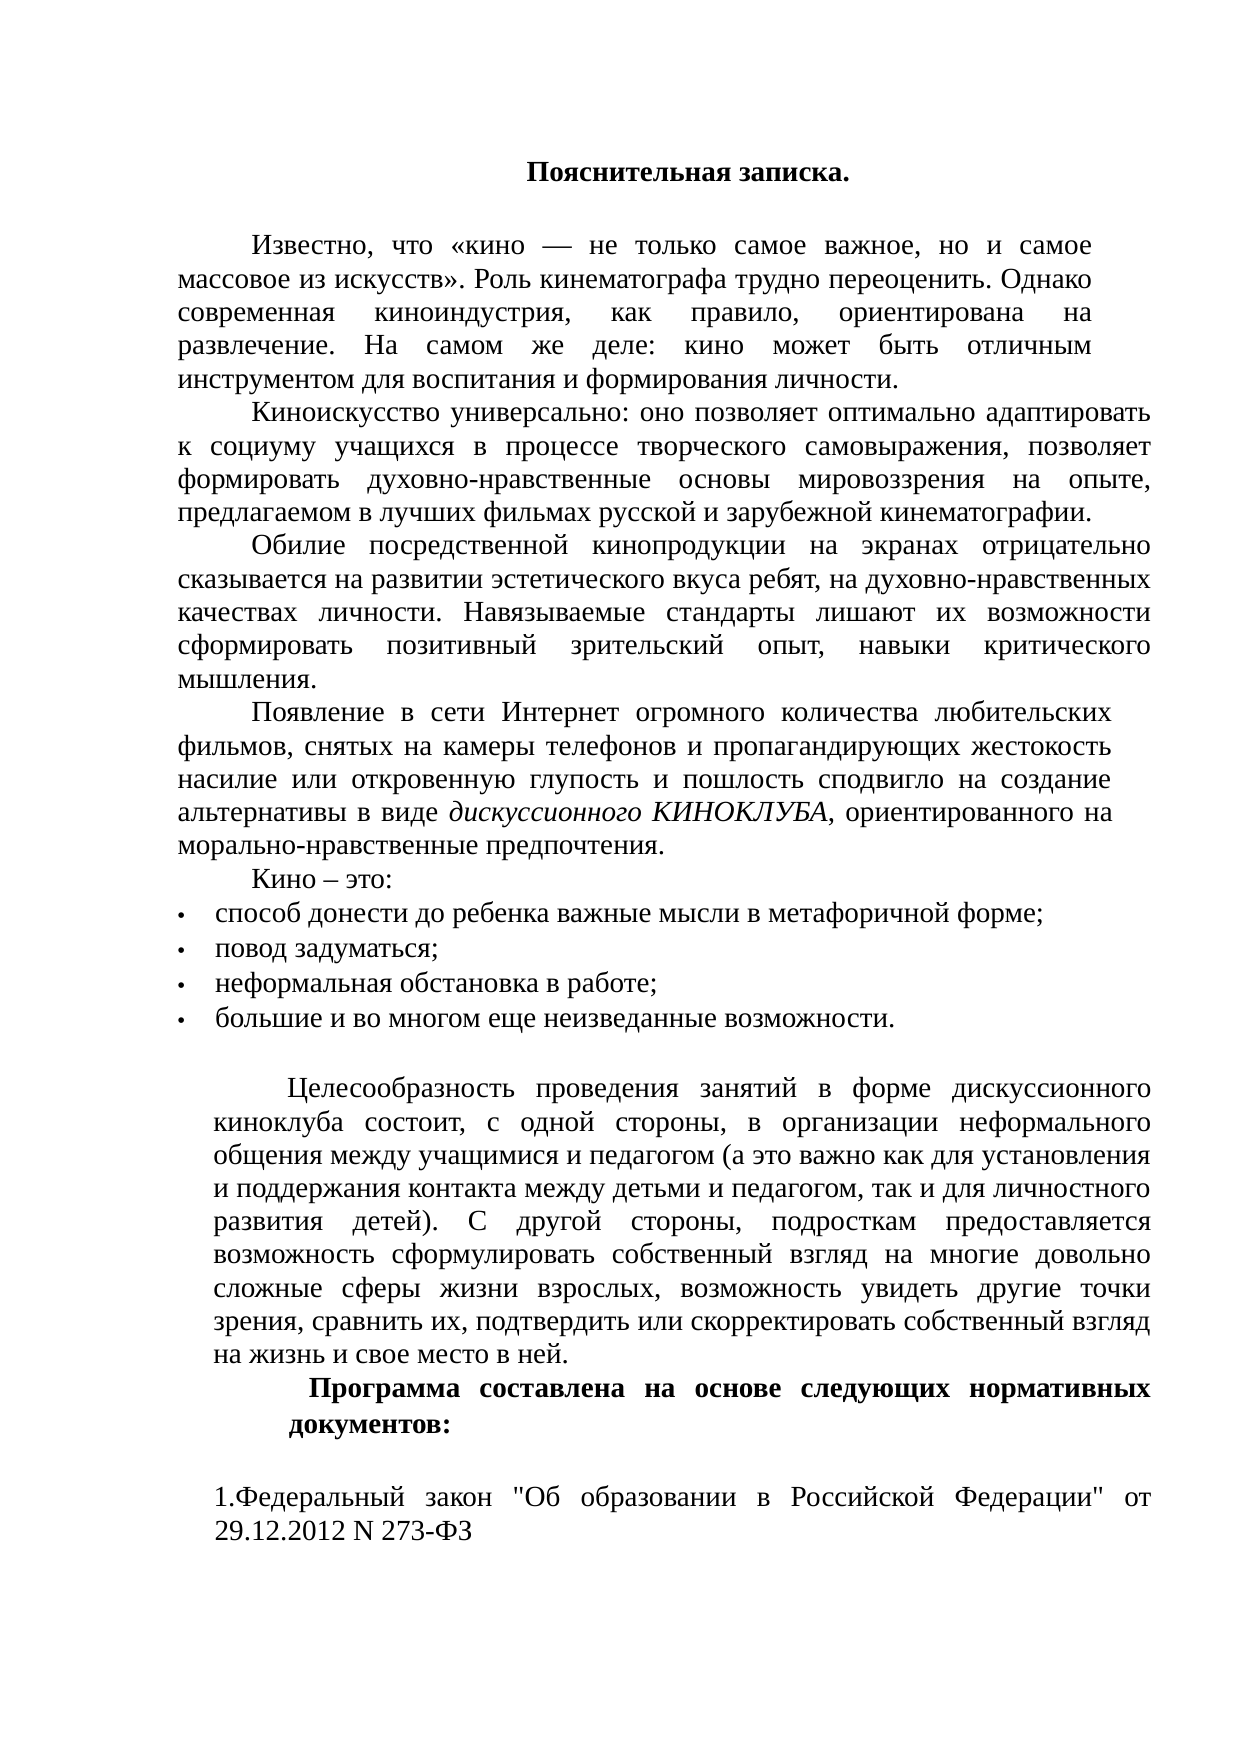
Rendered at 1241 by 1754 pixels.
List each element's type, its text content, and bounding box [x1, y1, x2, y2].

list неформальная обстановка в работе; [177, 965, 1152, 999]
list способ донести до ребенка важные мысли в метафоричной форме; [177, 895, 1152, 929]
text Программа составлена на основе следующих нормативных документов: [288, 1371, 1152, 1440]
list большие и во многом еще неизведанные возможности. [177, 1000, 1152, 1033]
text Обилие посредственной кинопродукции на экранах отрицательно сказывается на развитии эстетического вкуса ребят, на духовно-нравственных качествах личности. Навязываемые стандарты лишают их возможности сформировать позитивный зрительский опыт, навыки критического мышления. [177, 528, 1152, 694]
text Кино – это: [177, 862, 1113, 895]
text Появление в сети Интернет огромного количества любительских фильмов, снятых на камеры телефонов и пропагандирующих жестокость насилие или откровенную глупость и пошлость сподвигло на создание альтернативы в виде дискуссионного КИНОКЛУБА, ориентированного на морально-нравственные предпочтения. [177, 695, 1113, 861]
text 1.Федеральный закон "Об образовании в Российской Федерации" от 29.12.2012 N 273-ФЗ [213, 1479, 1152, 1547]
text Известно, что «кино — не только самое важное, но и самое массовое из искусств». Роль кинематографа трудно переоценить. Однако современная киноиндустрия, как правило, ориентирована на развлечение. На самом же деле: кино может быть отличным инструментом для воспитания и формирования личности. [177, 228, 1093, 394]
text Целесообразность проведения занятий в форме дискуссионного киноклуба состоит, с одной стороны, в организации неформального общения между учащимися и педагогом (а это важно как для установления и поддержания контакта между детьми и педагогом, так и для личностного развития детей). С другой стороны, подросткам предоставляется возможность сформулировать собственный взгляд на многие довольно сложные сферы жизни взрослых, возможность увидеть другие точки зрения, сравнить их, подтвердить или скорректировать собственный взгляд на жизнь и свое место в ней. [213, 1071, 1152, 1370]
text Пояснительная записка. [219, 154, 1152, 188]
text Киноискусство универсально: оно позволяет оптимально адаптировать к социуму учащихся в процессе творческого самовыражения, позволяет формировать духовно-нравственные основы мировоззрения на опыте, предлагаемом в лучших фильмах русской и зарубежной кинематографии. [177, 395, 1152, 528]
list повод задуматься; [177, 930, 1152, 964]
